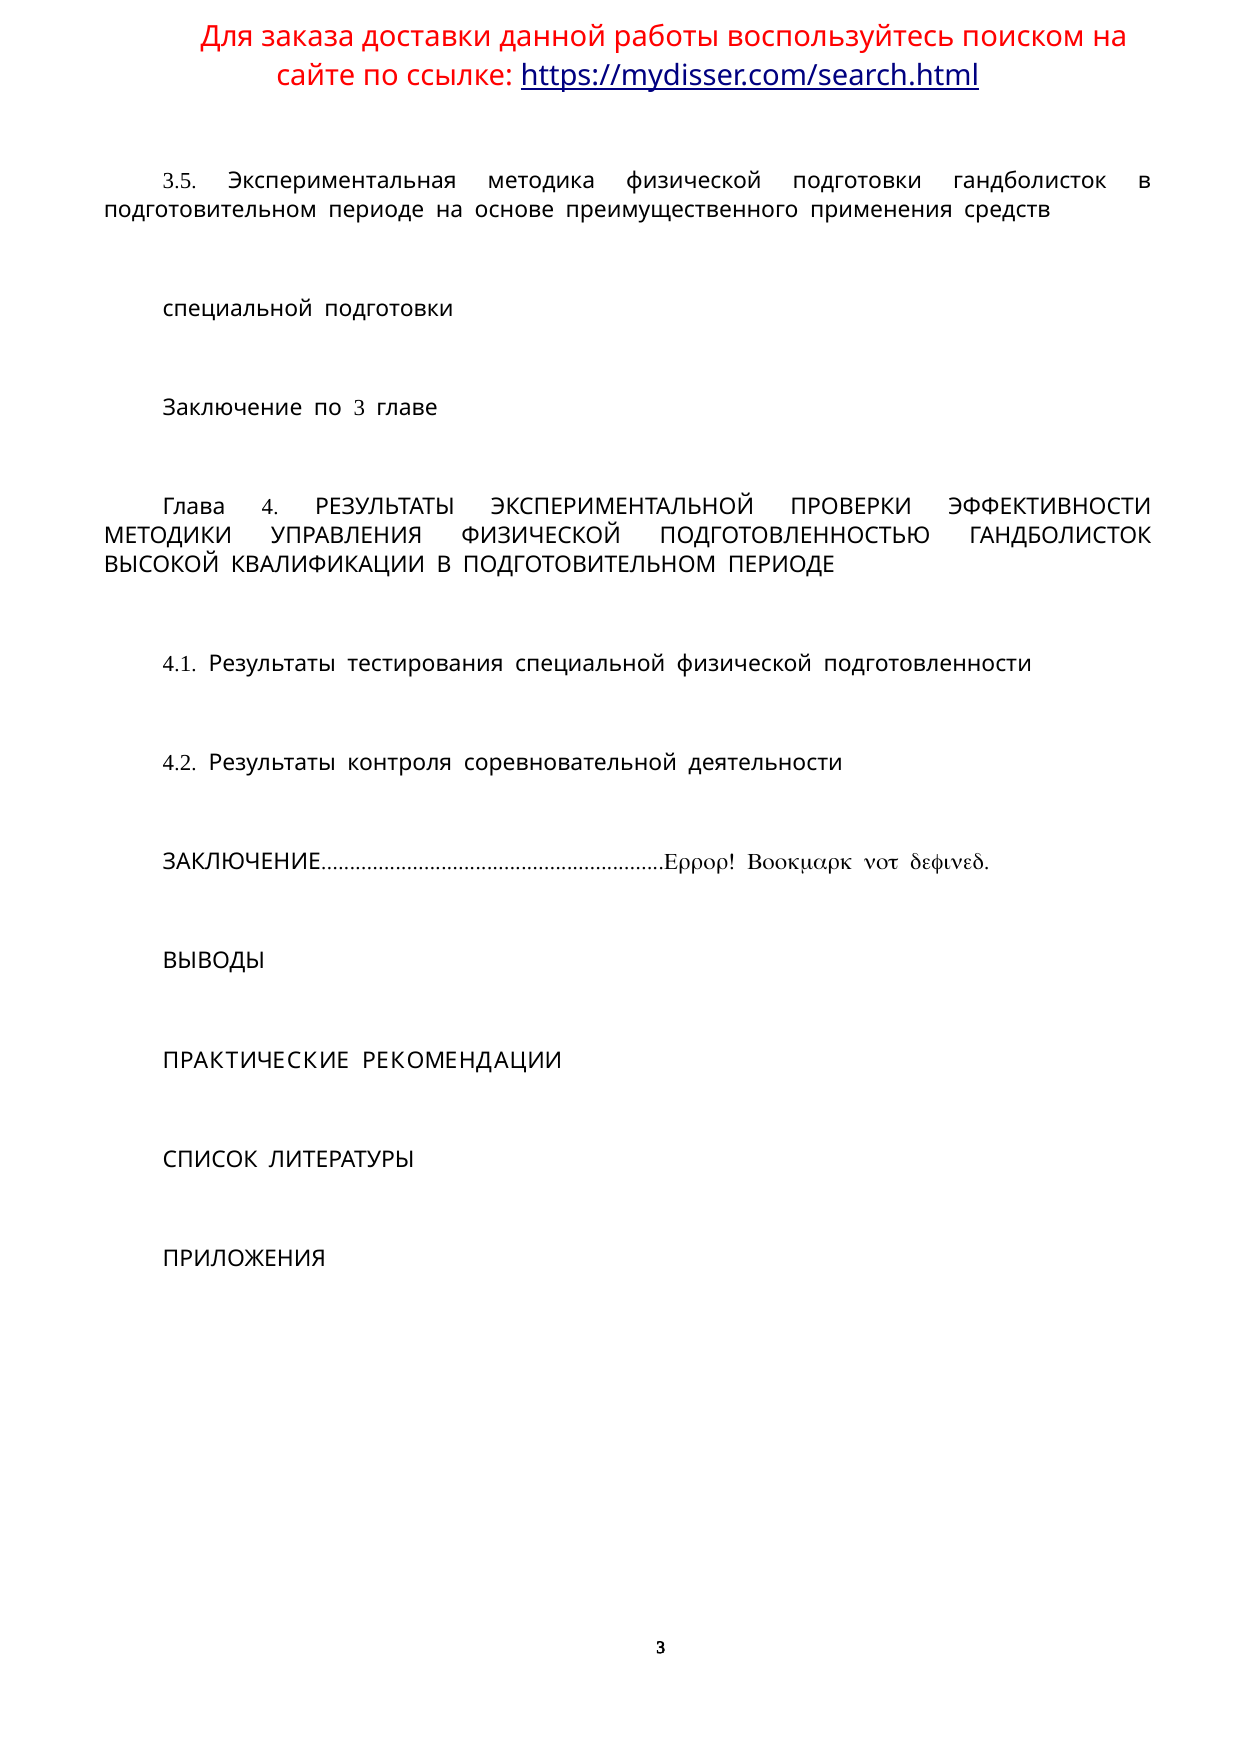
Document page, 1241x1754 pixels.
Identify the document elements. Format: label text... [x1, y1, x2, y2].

text специальной подготовки [103, 292, 1152, 321]
text СПИСОК ЛИТЕРАТУРЫ [103, 1143, 1152, 1172]
text ВЫВОДЫ [103, 945, 1152, 974]
text 4.2. Результаты контроля соревновательной деятельности [103, 747, 1152, 775]
text 4.1. Результаты тестирования специальной физической подготовленности [103, 647, 1152, 676]
text 3.5. Экспериментальная методика физической подготовки гандболисток в подготовительном периоде на основе преимущественного применения средств [103, 164, 1152, 222]
text ПРИЛОЖЕНИЯ [103, 1242, 1152, 1271]
text ПРАКТИЧЕСКИЕ РЕКОМЕНДАЦИИ [103, 1044, 1152, 1073]
text ЗАКЛЮЧЕНИЕ............................................................Error! Bookmark not defined. [103, 846, 1152, 874]
text Заключение по 3 главе [103, 392, 1152, 420]
text Глава 4. РЕЗУЛЬТАТЫ ЭКСПЕРИМЕНТАЛЬНОЙ ПРОВЕРКИ ЭФФЕКТИВНОСТИ МЕТОДИКИ УПРАВЛЕНИЯ ФИЗИЧЕСКОЙ ПОДГОТОВЛЕННОСТЬЮ ГАНДБОЛИСТОК ВЫСОКОЙ КВАЛИФИКАЦИИ В ПОДГОТОВИТЕЛЬНОМ ПЕРИОДЕ [103, 491, 1152, 577]
